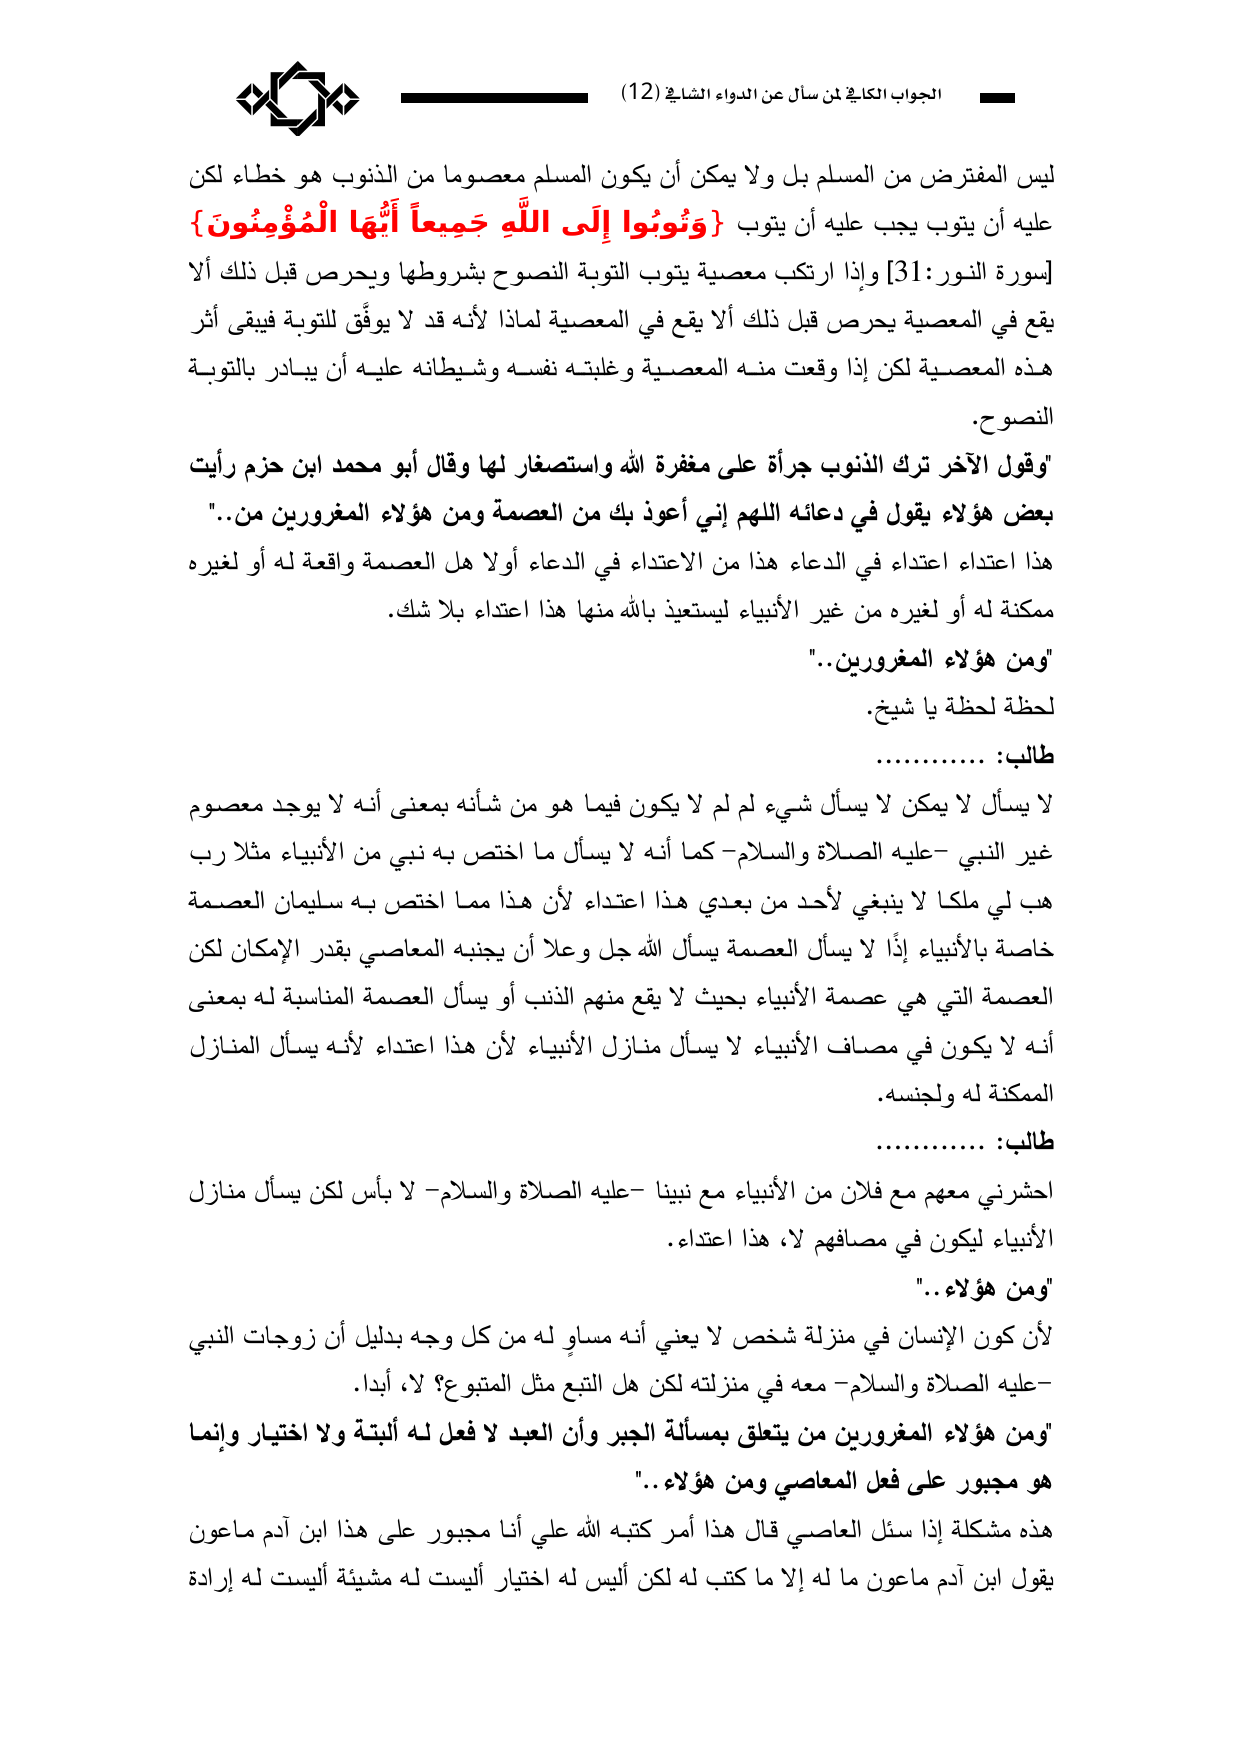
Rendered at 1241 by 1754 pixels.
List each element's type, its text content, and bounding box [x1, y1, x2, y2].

text "وقول الآخر ترك الذنوب جرأة على مغفرة الله واستصغار لها وقال أبو محمد ابن حزم رأيت بعض هؤلاء يقول في دعائه اللهم إني أعوذ بك من العصمة ومن هؤلاء المغرورين من.." [187, 440, 1053, 537]
text احشرني معهم مع فلان من الأنبياء مع نبينا -عليه الصلاة والسلام- لا بأس لكن يسأل منازل الأنبياء ليكون في مصافهم لا، هذا اعتداء. [187, 1166, 1053, 1263]
text ليس المفترض من المسلم بل ولا يمكن أن يكون المسلم معصوما من الذنوب هو خطاء لكن عليه أن يتوب يجب عليه أن يتوب {وَتُوبُوا إِلَى اللَّهِ جَمِيعاً أَيُّهَا الْمُؤْمِنُونَ} [سورة النــور:31] وإذا ارتكب معصية يتوب التوبة النصوح بشروطها ويحرص قبل ذلك ألا يقع في المعصية يحرص قبل ذلك ألا يقع في المعصية لماذا لأنه قد لا يوفَّق للتوبة فيبقى أثر هذه المعصية لكن إذا وقعت منه المعصية وغلبته نفسه وشيطانه عليه أن يبادر بالتوبة النصوح. [187, 150, 1053, 440]
text لا يسأل لا يمكن لا يسأل شيء لم لم لا يكون فيما هو من شأنه بمعنى أنه لا يوجد معصوم غير النبي -عليه الصلاة والسلام- كما أنه لا يسأل ما اختص به نبي من الأنبياء مثلا رب هب لي ملكا لا ينبغي لأحد من بعدي هذا اعتداء لأن هذا مما اختص به سليمان العصمة خاصة بالأنبياء إذًا لا يسأل العصمة يسأل الله جل وعلا أن يجنبه المعاصي بقدر الإمكان لكن العصمة التي هي عصمة الأنبياء بحيث لا يقع منهم الذنب أو يسأل العصمة المناسبة له بمعنى أنه لا يكون في مصاف الأنبياء لا يسأل منازل الأنبياء لأن هذا اعتداء لأنه يسأل المنازل الممكنة له ولجنسه. [187, 779, 1053, 1117]
text طالب: ............ [187, 1117, 1053, 1166]
text "ومن هؤلاء المغرورين.." [187, 634, 1053, 682]
text "ومن هؤلاء.." [187, 1263, 1053, 1311]
text هذا اعتداء اعتداء في الدعاء هذا من الاعتداء في الدعاء أولا هل العصمة واقعة له أو لغيره ممكنة له أو لغيره من غير الأنبياء ليستعيذ بالله منها هذا اعتداء بلا شك. [187, 537, 1053, 634]
text "ومن هؤلاء المغرورين من يتعلق بمسألة الجبر وأن العبد لا فعل له ألبتة ولا اختيار وإنما هو مجبور على فعل المعاصي ومن هؤلاء.." [187, 1408, 1053, 1505]
text طالب: ............ [187, 731, 1053, 779]
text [187, 1505, 1053, 1602]
text لأن كون الإنسان في منزلة شخص لا يعني أنه مساوٍ له من كل وجه بدليل أن زوجات النبي -عليه الصلاة والسلام- معه في منزلته لكن هل التبع مثل المتبوع؟ لا، أبدا. [187, 1311, 1053, 1408]
text لحظة لحظة يا شيخ. [187, 682, 1053, 731]
